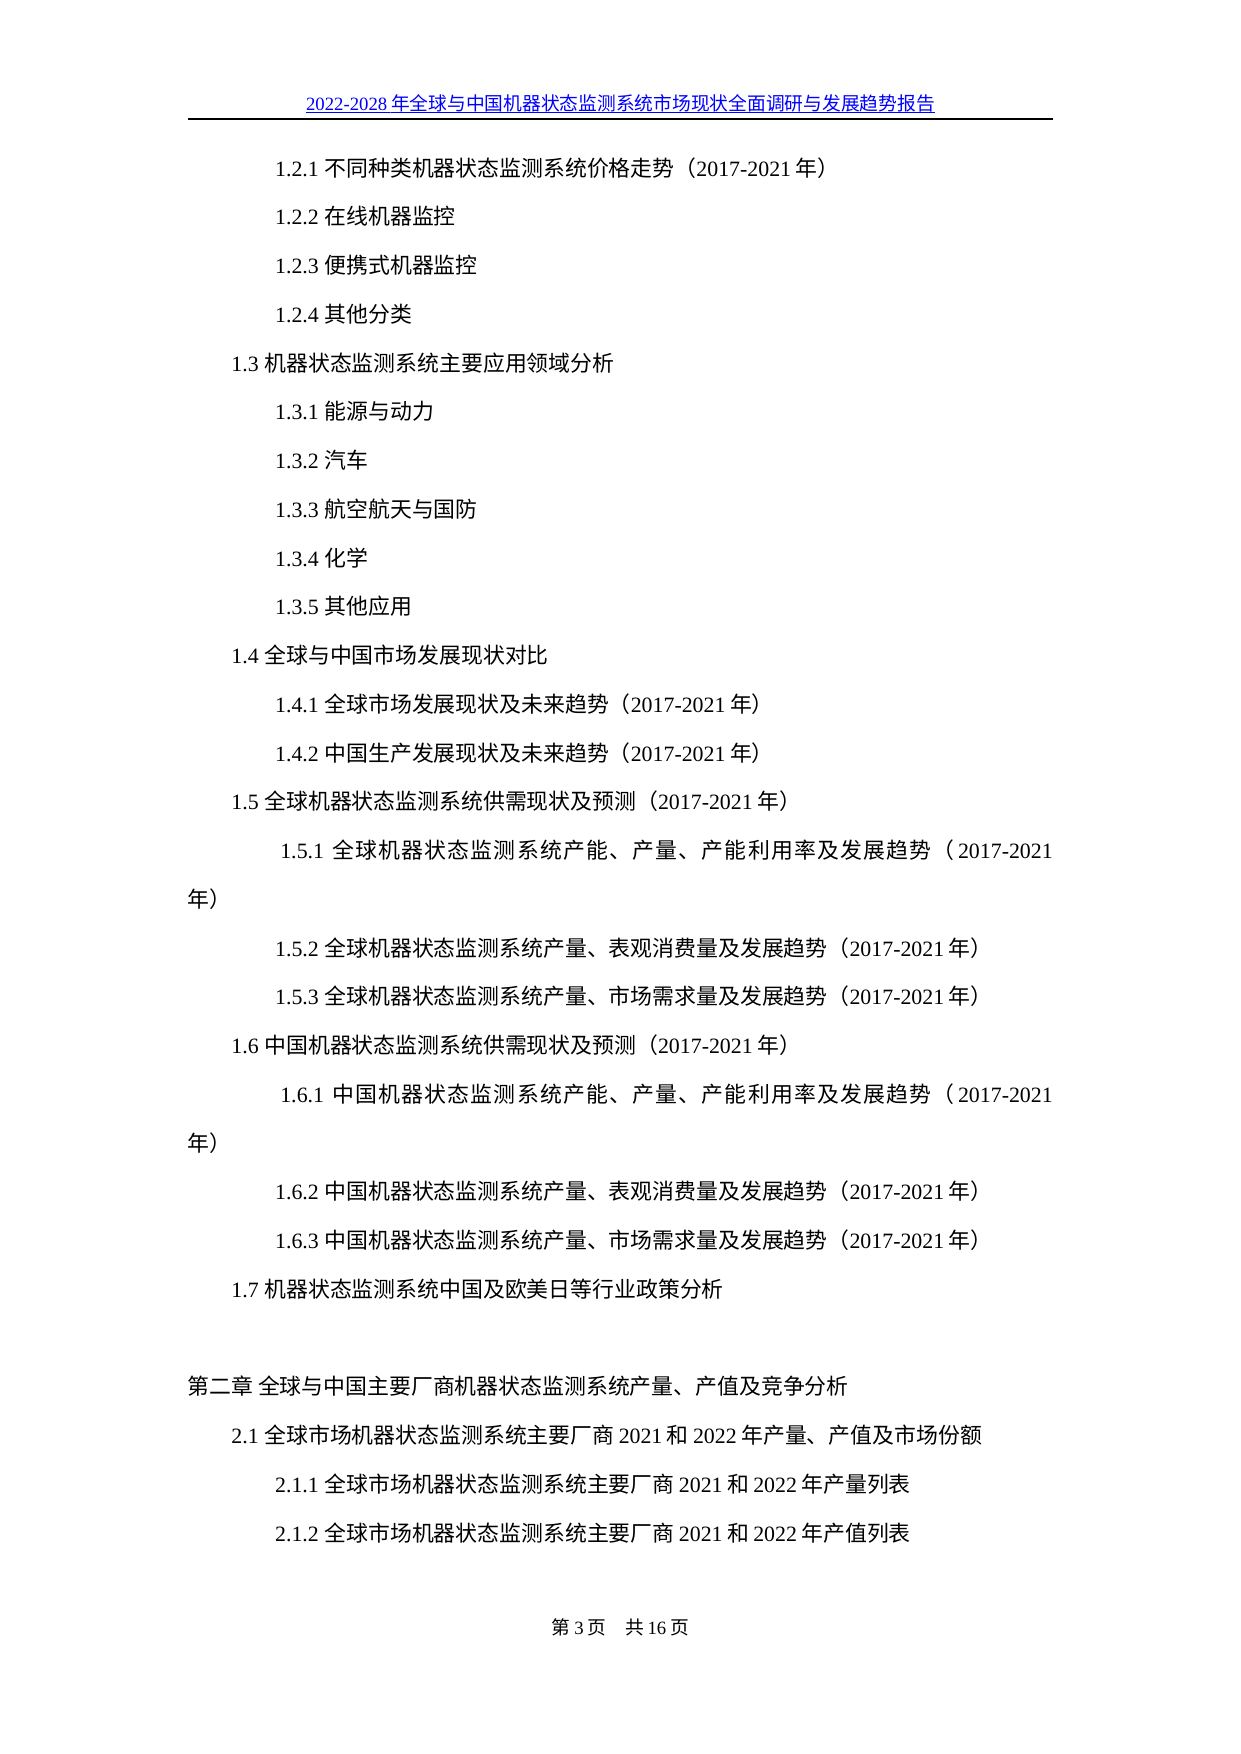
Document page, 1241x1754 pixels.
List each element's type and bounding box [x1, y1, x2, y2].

text [187, 150, 1053, 1548]
